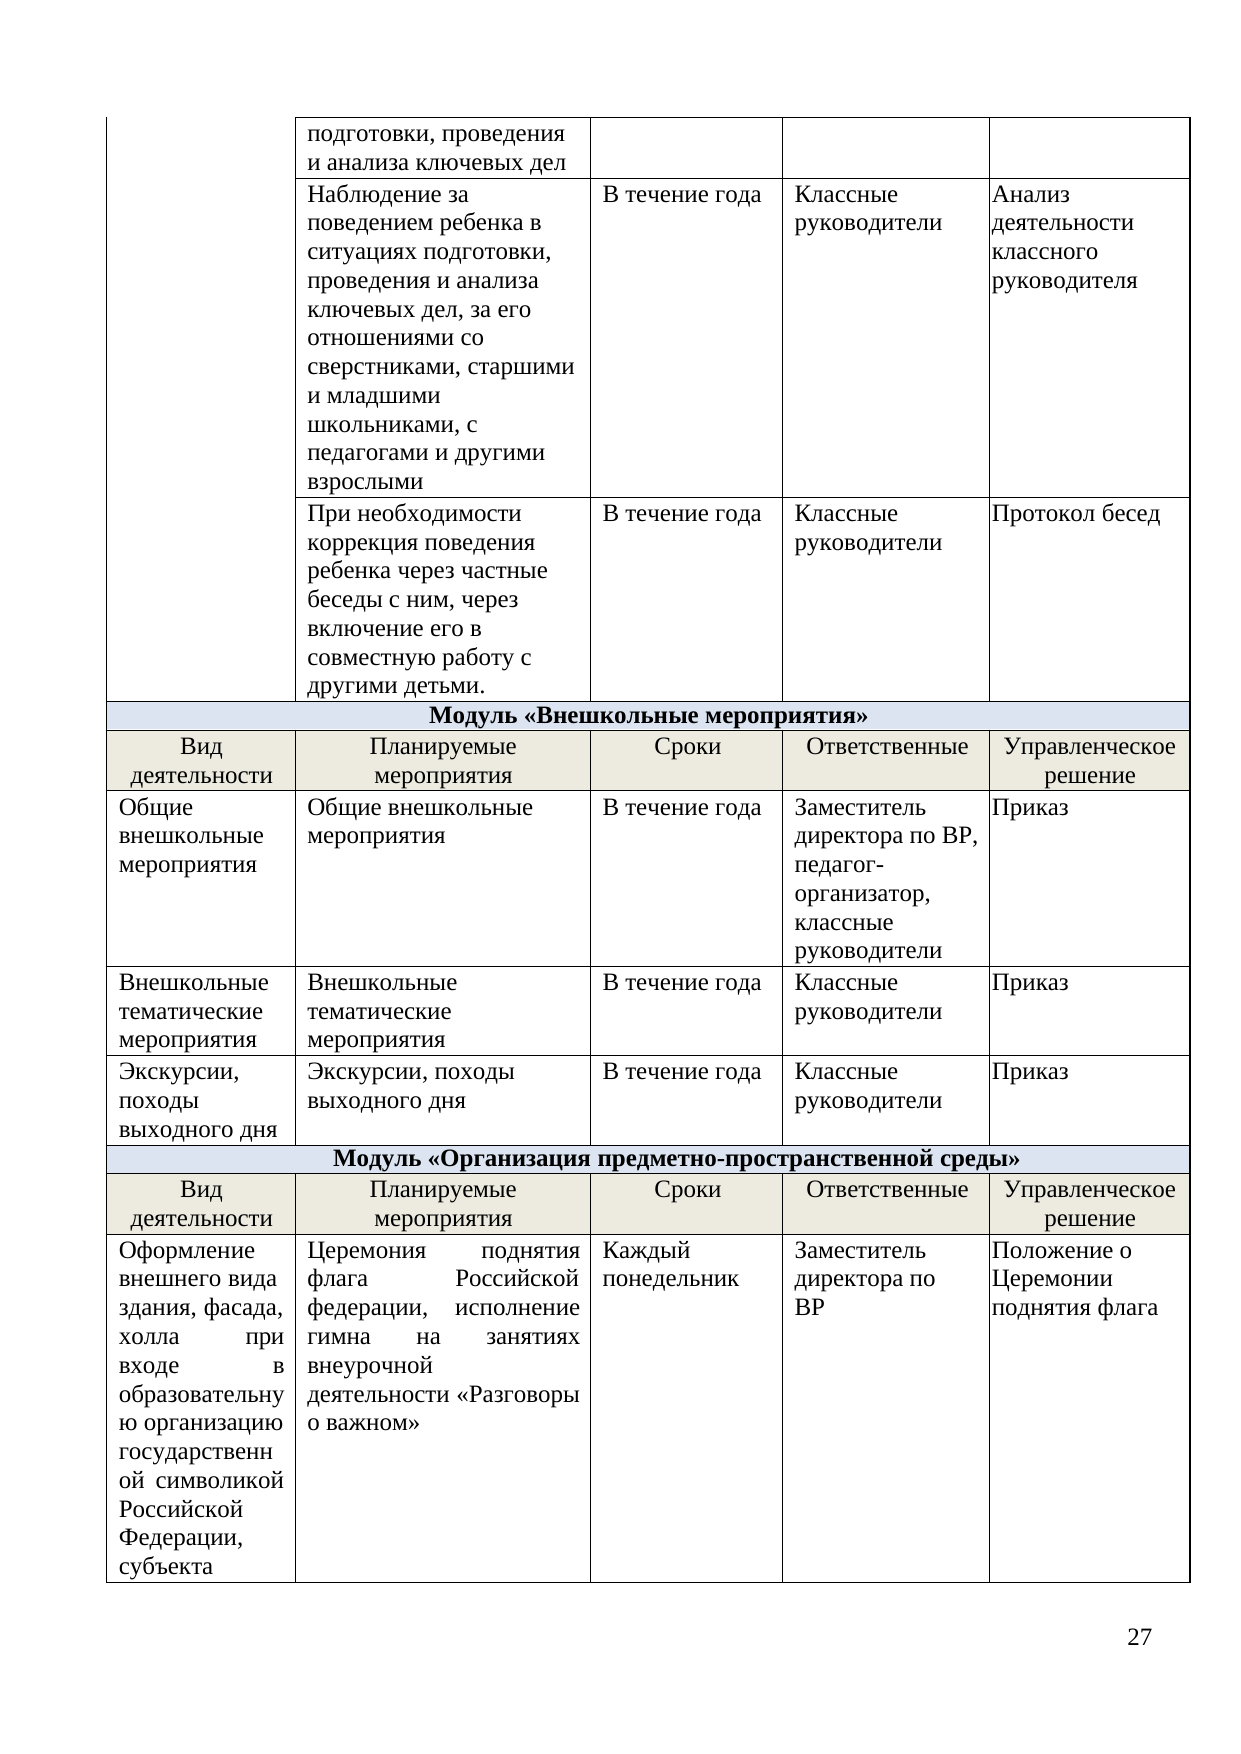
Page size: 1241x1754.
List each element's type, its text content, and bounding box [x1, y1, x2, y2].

table_cell Модуль «Организация предметно-пространственной среды» [107, 1146, 1189, 1173]
table_header [783, 118, 989, 177]
table_cell Управленческое решение [990, 1174, 1189, 1234]
table_cell Сроки [591, 731, 782, 790]
table_header [107, 117, 295, 701]
table_cell В течение года [591, 179, 782, 497]
table_cell Заместитель директора по ВР, педагог- организатор, классные руководители [783, 791, 989, 966]
table_cell Общие внешкольные мероприятия [296, 791, 590, 966]
table_header подготовки, проведения и анализа ключевых дел [296, 118, 590, 177]
table_cell Классные руководители [783, 498, 989, 701]
table_header [990, 118, 1189, 177]
table_cell Протокол бесед [990, 498, 1189, 701]
table_cell Классные руководители [783, 1056, 989, 1144]
table_cell Вид деятельности [107, 731, 295, 790]
table_cell В течение года [591, 1056, 782, 1144]
table_cell Приказ [990, 791, 1189, 966]
table_cell Вид деятельности [107, 1174, 295, 1234]
table_cell В течение года [591, 967, 782, 1055]
table_cell Управленческое решение [990, 731, 1189, 790]
table_cell Положение о Церемонии поднятия флага [990, 1235, 1189, 1582]
table_cell В течение года [591, 791, 782, 966]
table_cell Каждый понедельник [591, 1235, 782, 1582]
table_cell Ответственные [783, 731, 989, 790]
table_cell Заместитель директора по ВР [783, 1235, 989, 1582]
table_cell Экскурсии, походы выходного дня [107, 1056, 295, 1144]
table_cell Наблюдение за поведением ребенка в ситуациях подготовки, проведения и анализа ключевых дел, за его отношениями со сверстниками, старшими и младшими школьниками, с педагогами и другими взрослыми [296, 179, 590, 497]
table_cell Приказ [990, 1056, 1189, 1144]
table_cell Планируемые мероприятия [296, 731, 590, 790]
table_cell Церемония поднятия флага Российской федерации, исполнение гимна на занятиях внеурочной деятельности «Разговоры о важном» [296, 1235, 590, 1582]
table_cell Общие внешкольные мероприятия [107, 791, 295, 966]
table_cell При необходимости коррекция поведения ребенка через частные беседы с ним, через включение его в совместную работу с другими детьми. [296, 498, 590, 701]
table_cell В течение года [591, 498, 782, 701]
table_cell Классные руководители [783, 179, 989, 497]
table_cell Экскурсии, походы выходного дня [296, 1056, 590, 1144]
table_cell Модуль «Внешкольные мероприятия» [107, 702, 1189, 729]
table_header [591, 118, 782, 177]
table_cell Внешкольные тематические мероприятия [296, 967, 590, 1055]
table_cell Сроки [591, 1174, 782, 1234]
table_cell Анализ деятельности классного руководителя [990, 179, 1189, 497]
table_cell Ответственные [783, 1174, 989, 1234]
table_cell Оформление внешнего вида здания, фасада, холла при входе в образовательну ю организацию государственн ой символикой Российской Федерации, субъекта [107, 1235, 295, 1582]
table_cell Планируемые мероприятия [296, 1174, 590, 1234]
table_cell Классные руководители [783, 967, 989, 1055]
table_cell Приказ [990, 967, 1189, 1055]
table_cell Внешкольные тематические мероприятия [107, 967, 295, 1055]
